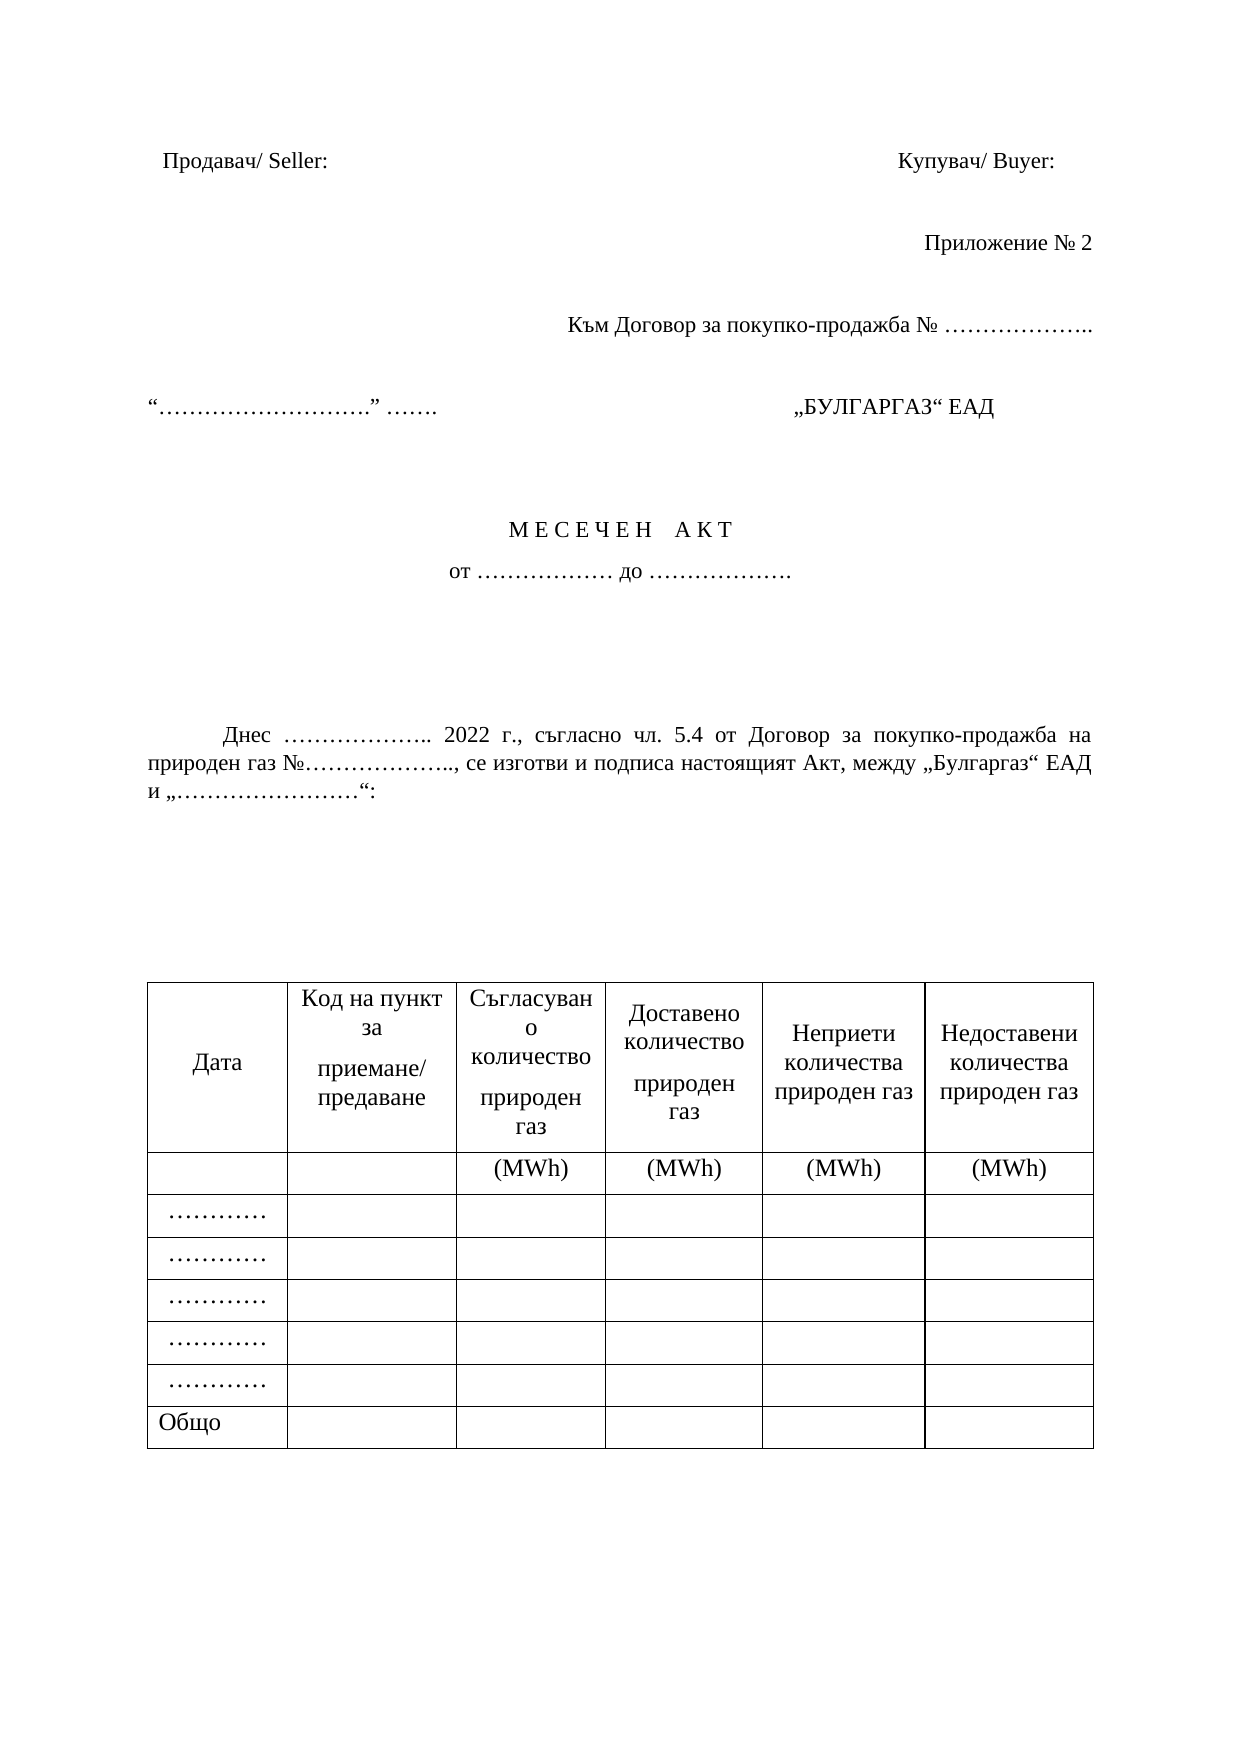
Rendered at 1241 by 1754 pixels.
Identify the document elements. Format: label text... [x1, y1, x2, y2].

table_header Неприети количества природен газ [763, 983, 924, 1152]
table_cell [288, 1153, 456, 1194]
table_cell [457, 1365, 605, 1406]
table_cell ………… [148, 1238, 287, 1279]
table_cell [606, 1365, 762, 1406]
table_header Код на пункт за приемане/ предаване [288, 983, 456, 1152]
text от ……………… до ………………. [148, 557, 1093, 583]
table_cell [763, 1238, 924, 1279]
table_cell [457, 1407, 605, 1448]
table_cell [288, 1238, 456, 1279]
table_cell [288, 1407, 456, 1448]
text М Е С Е Ч Е Н А К Т [148, 516, 1093, 542]
table_cell [457, 1280, 605, 1321]
table_cell [926, 1280, 1093, 1321]
table_cell [926, 1407, 1093, 1448]
table_cell [606, 1280, 762, 1321]
text “……………………….” ……. „Булгаргаз“ ЕАД [148, 393, 1093, 419]
table_header Недоставени количества природен газ [926, 983, 1093, 1152]
list Продавач/ Seller: Купувач/ Buyer: [162, 148, 1093, 174]
table_cell [288, 1365, 456, 1406]
text Днес ……………….. 2022 г., съгласно чл. 5.4 от Договор за покупко-продажба на природен газ №……………….., се изготви и подписа настоящият Акт, между „Булгаргаз“ ЕАД и „……………………“: [148, 721, 1093, 804]
table_cell [763, 1280, 924, 1321]
table_cell [606, 1407, 762, 1448]
table_cell Общо [148, 1407, 287, 1448]
table_cell [288, 1322, 456, 1363]
table_cell [457, 1322, 605, 1363]
table_cell [926, 1365, 1093, 1406]
table_cell ………… [148, 1365, 287, 1406]
table_cell [926, 1322, 1093, 1363]
table_header Съгласувано количество природен газ [457, 983, 605, 1152]
table_cell [763, 1195, 924, 1237]
table_cell [606, 1238, 762, 1279]
table_header Доставено количество природен газ [606, 983, 762, 1152]
text Към Договор за покупко-продажба № ……………….. [148, 311, 1093, 338]
table_cell [457, 1195, 605, 1237]
table_cell (MWh) [926, 1153, 1093, 1194]
table_cell ………… [148, 1280, 287, 1321]
table_cell [457, 1238, 605, 1279]
table_cell [606, 1195, 762, 1237]
table_cell (MWh) [606, 1153, 762, 1194]
table_cell (MWh) [763, 1153, 924, 1194]
table_cell [763, 1365, 924, 1406]
table_header Дата [148, 983, 287, 1152]
table_cell [288, 1195, 456, 1237]
table_cell [926, 1195, 1093, 1237]
table_cell [288, 1280, 456, 1321]
text Приложение № 2 [148, 229, 1093, 256]
table_cell [148, 1153, 287, 1194]
table_cell [926, 1238, 1093, 1279]
table_cell [763, 1407, 924, 1448]
table_cell (MWh) [457, 1153, 605, 1194]
table_cell [606, 1322, 762, 1363]
table_cell [763, 1322, 924, 1363]
table_cell ………… [148, 1195, 287, 1237]
table_cell ………… [148, 1322, 287, 1363]
